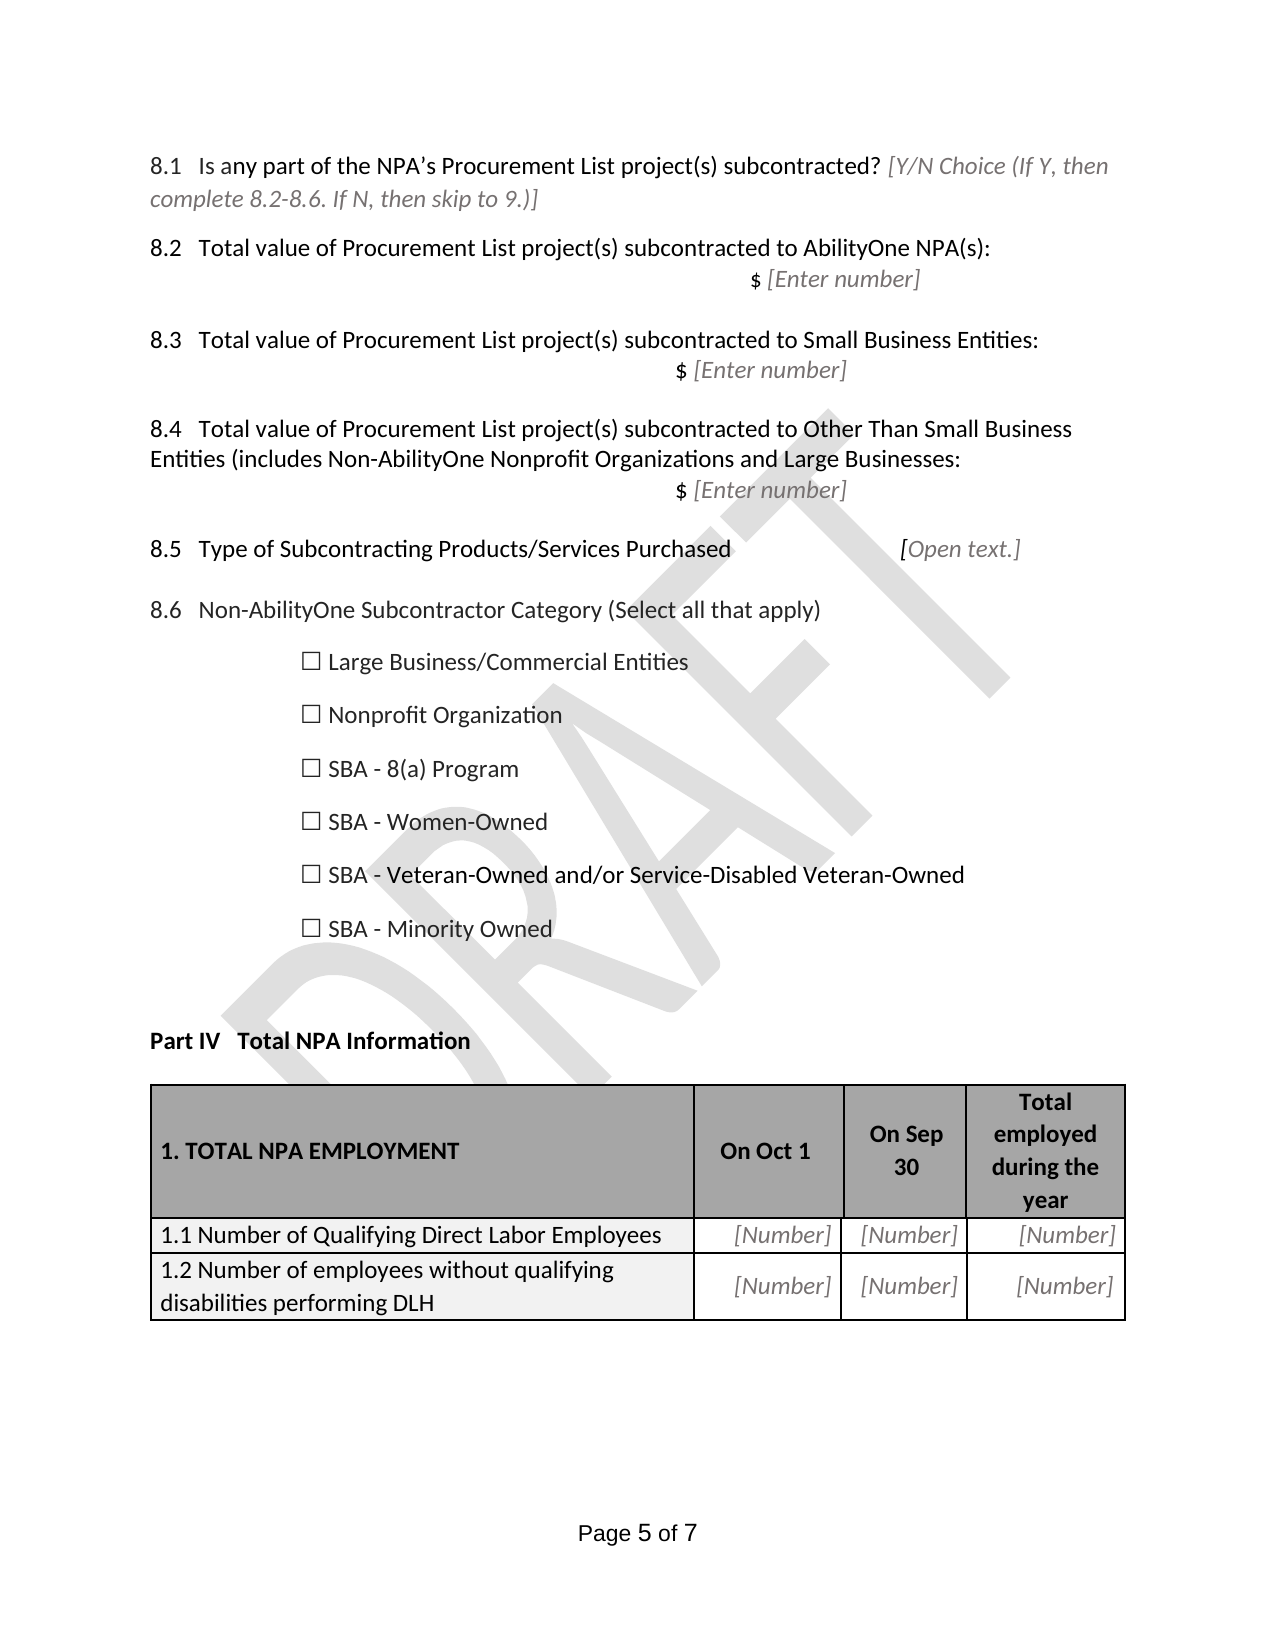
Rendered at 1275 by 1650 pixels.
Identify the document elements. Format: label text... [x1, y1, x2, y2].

table_header On Oct 1 [695, 1086, 843, 1217]
text SBA - 8(a) Program [225, 750, 1125, 784]
text SBA - Women-Owned [300, 804, 1125, 838]
subtitle Part IV Total NPA Information [150, 1025, 1125, 1056]
table_header On Sep 30 [845, 1086, 965, 1217]
table_cell [Number] [842, 1254, 966, 1319]
text SBA - Minority Owned [300, 911, 1125, 944]
text $ [Enter number] [150, 354, 1125, 413]
table_cell 1.1 Number of Qualifying Direct Labor Employees [152, 1219, 693, 1252]
table_header 1. TOTAL NPA EMPLOYMENT [152, 1086, 693, 1217]
text 8.6 Non-AbilityOne Subcontractor Category (Select all that apply) [150, 594, 1125, 624]
text Nonprofit Organization [225, 697, 1125, 731]
table_cell [Number] [695, 1219, 840, 1252]
text Large Business/Commercial Entities [225, 643, 1125, 677]
table_cell [Number] [842, 1219, 966, 1252]
table_cell [Number] [968, 1219, 1124, 1252]
table_cell [Number] [695, 1254, 840, 1319]
table_cell 1.2 Number of employees without qualifying disabilities performing DLH [152, 1254, 693, 1319]
text 8.3 Total value of Procurement List project(s) subcontracted to Small Business Entities: [150, 324, 1125, 354]
text 8.4 Total value of Procurement List project(s) subcontracted to Other Than Small Business Entities (includes Non-AbilityOne Nonprofit Organizations and Large Businesses: $ [Enter number] [150, 413, 1125, 505]
table_header Total employed during the year [967, 1086, 1124, 1217]
text SBA - Veteran-Owned and/or Service-Disabled Veteran-Owned [300, 857, 1125, 891]
text 8.1 Is any part of the NPA’s Procurement List project(s) subcontracted? [Y/N Choice (If Y, then complete 8.2-8.6. If N, then skip to 9.)] [150, 150, 1125, 213]
text 8.5 Type of Subcontracting Products/Services Purchased [Open text.] [150, 533, 1125, 563]
table_cell [Number] [968, 1254, 1124, 1319]
text 8.2 Total value of Procurement List project(s) subcontracted to AbilityOne NPA(s): $ [Enter number] [150, 232, 1125, 293]
